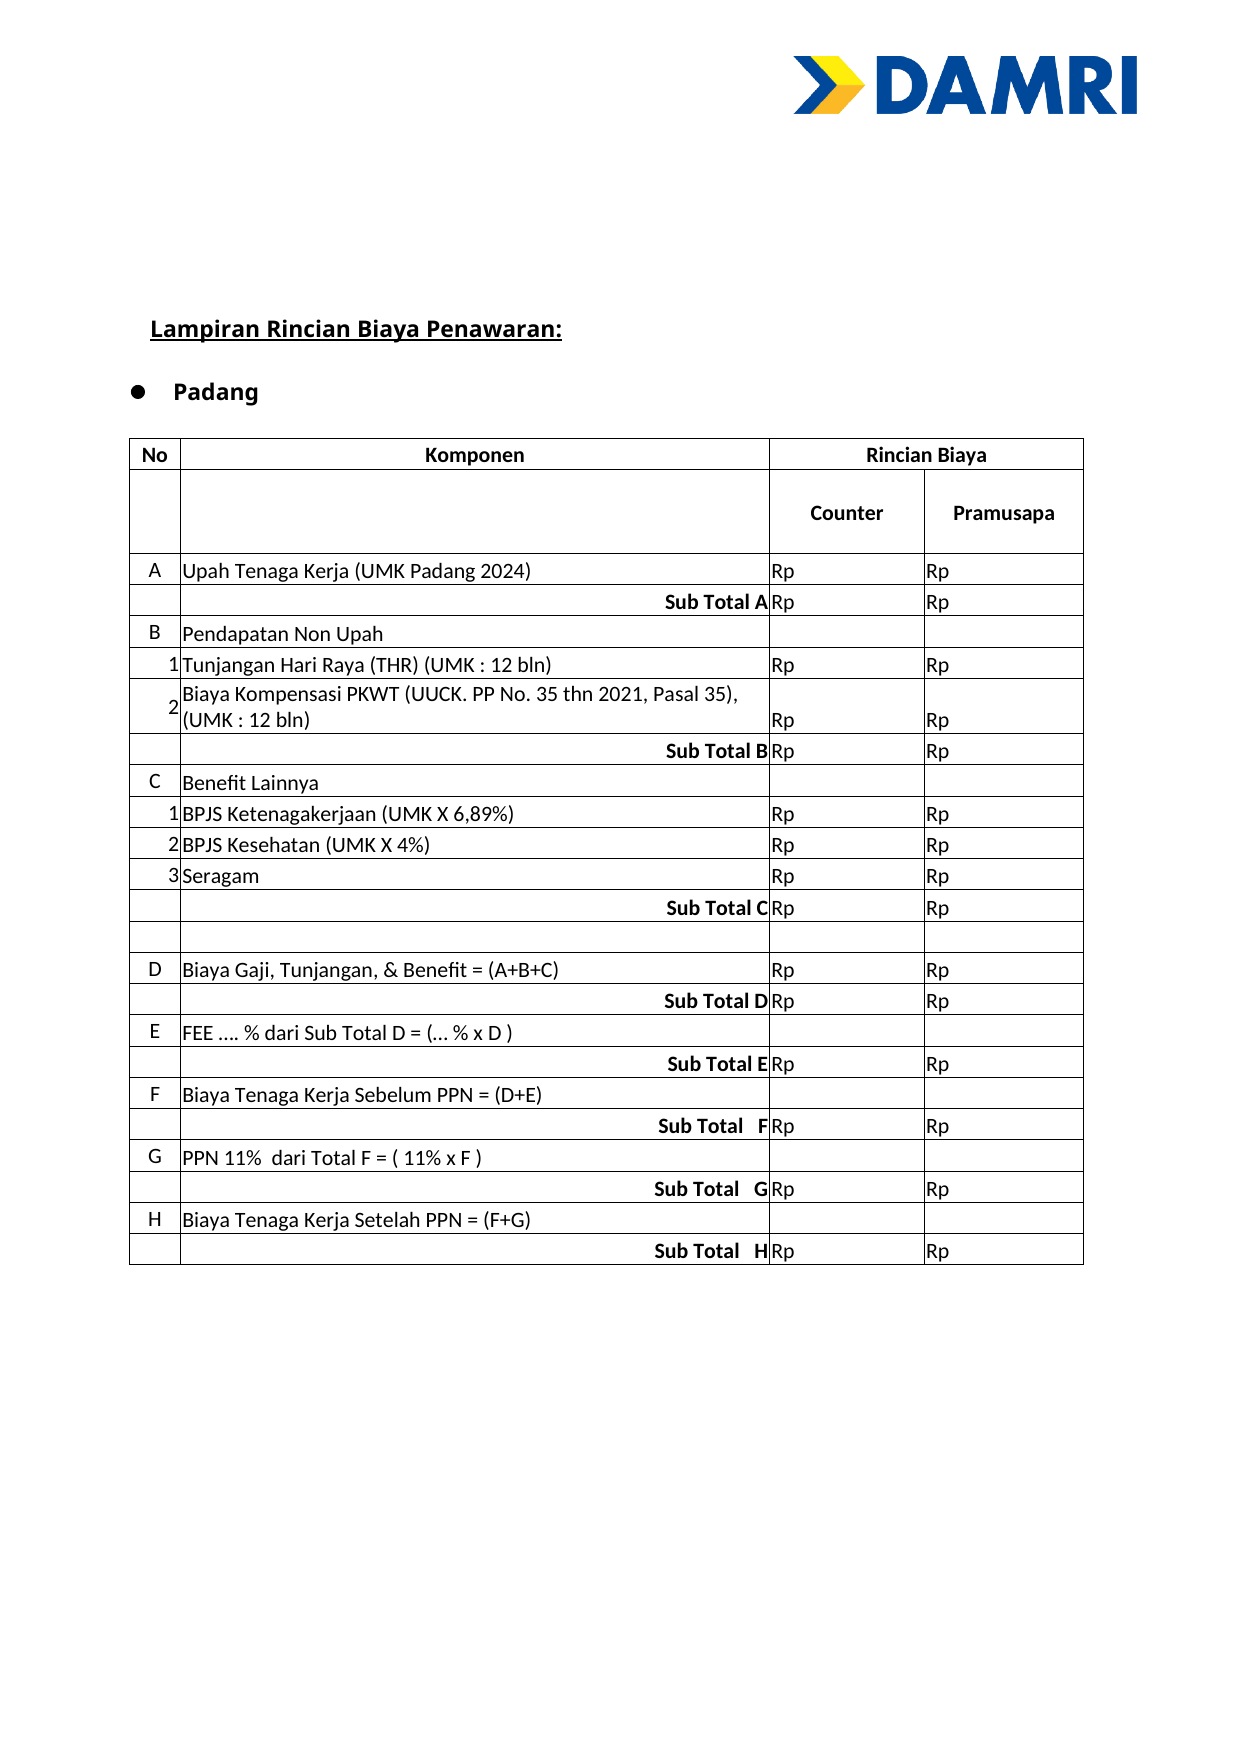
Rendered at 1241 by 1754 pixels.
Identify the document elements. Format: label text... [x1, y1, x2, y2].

table_cell Rp [925, 679, 1083, 733]
table_cell BPJS Kesehatan (UMK X 4%) [181, 828, 769, 858]
table_cell Sub Total C [181, 890, 769, 921]
table_cell [130, 984, 180, 1014]
table_cell 2 [130, 828, 180, 858]
table_cell [925, 616, 1083, 646]
table_cell Seragam [181, 859, 769, 889]
table_cell [770, 1078, 924, 1108]
table_cell Benefit Lainnya [181, 765, 769, 796]
table_cell [130, 1047, 180, 1077]
table_cell [925, 1203, 1083, 1233]
table_cell Rp [770, 585, 924, 615]
table_cell Rp [770, 797, 924, 827]
table_cell Rp [770, 1047, 924, 1077]
table_cell Rp [770, 984, 924, 1014]
table_cell 1 [130, 648, 180, 678]
table_cell Rp [925, 1047, 1083, 1077]
table_cell Rp [770, 734, 924, 764]
table_cell Rp [925, 1172, 1083, 1202]
table_cell [181, 470, 769, 553]
table_cell Rp [925, 1234, 1083, 1264]
table_cell [130, 470, 180, 553]
table_cell [130, 1172, 180, 1202]
list Padang [129, 376, 1171, 407]
table_cell Biaya Tenaga Kerja Setelah PPN = (F+G) [181, 1203, 769, 1233]
table_header Rincian Biaya [770, 439, 1083, 469]
table_cell Rp [770, 828, 924, 858]
table_cell Rp [925, 1109, 1083, 1139]
table_cell H [130, 1203, 180, 1233]
table_cell Sub Total A [181, 585, 769, 615]
table_cell Tunjangan Hari Raya (THR) (UMK : 12 bln) [181, 648, 769, 678]
table_cell Rp [925, 890, 1083, 921]
table_cell Sub Total D [181, 984, 769, 1014]
table_cell Sub Total H [181, 1234, 769, 1264]
table_cell Pendapatan Non Upah [181, 616, 769, 646]
table_cell BPJS Ketenagakerjaan (UMK X 6,89%) [181, 797, 769, 827]
table_cell 2 [130, 679, 180, 733]
table_cell G [130, 1140, 180, 1171]
table_cell Biaya Gaji, Tunjangan, & Benefit = (A+B+C) [181, 953, 769, 983]
table_cell [925, 922, 1083, 952]
table_cell Upah Tenaga Kerja (UMK Padang 2024) [181, 554, 769, 584]
table_cell Rp [770, 890, 924, 921]
table_cell Sub Total B [181, 734, 769, 764]
table_cell Biaya Kompensasi PKWT (UUCK. PP No. 35 thn 2021, Pasal 35), (UMK : 12 bln) [181, 679, 769, 733]
table_cell [130, 585, 180, 615]
table_cell Rp [770, 1234, 924, 1264]
table_cell Counter [770, 470, 924, 553]
table_cell Rp [925, 585, 1083, 615]
table_cell [130, 890, 180, 921]
table_cell Rp [770, 554, 924, 584]
table_cell [770, 1015, 924, 1046]
table_cell 1 [130, 797, 180, 827]
table_cell [770, 1203, 924, 1233]
table_cell Rp [925, 859, 1083, 889]
table_cell Sub Total E [181, 1047, 769, 1077]
table_cell D [130, 953, 180, 983]
table_cell [925, 765, 1083, 796]
table_cell C [130, 765, 180, 796]
table_cell Rp [770, 953, 924, 983]
table_cell [770, 1140, 924, 1171]
table_cell A [130, 554, 180, 584]
table_cell F [130, 1078, 180, 1108]
table_cell B [130, 616, 180, 646]
table_cell Rp [770, 1109, 924, 1139]
table_cell FEE …. % dari Sub Total D = (… % x D ) [181, 1015, 769, 1046]
table_cell Rp [925, 953, 1083, 983]
table_cell Rp [770, 648, 924, 678]
table_cell Pramusapa [925, 470, 1083, 553]
table_cell [130, 1234, 180, 1264]
table_cell [130, 734, 180, 764]
table_cell [130, 922, 180, 952]
table_cell Biaya Tenaga Kerja Sebelum PPN = (D+E) [181, 1078, 769, 1108]
table_cell Sub Total F [181, 1109, 769, 1139]
table_cell E [130, 1015, 180, 1046]
table_cell Rp [770, 859, 924, 889]
table_cell [925, 1140, 1083, 1171]
table_cell Rp [925, 797, 1083, 827]
table_cell [181, 922, 769, 952]
table_cell Rp [770, 1172, 924, 1202]
table_header No [130, 439, 180, 469]
table_cell Rp [925, 554, 1083, 584]
table_cell Sub Total G [181, 1172, 769, 1202]
table_cell PPN 11% dari Total F = ( 11% x F ) [181, 1140, 769, 1171]
table_cell [130, 1109, 180, 1139]
table_cell Rp [925, 984, 1083, 1014]
table_cell [770, 922, 924, 952]
table_cell [770, 616, 924, 646]
table_cell Rp [925, 828, 1083, 858]
picture [793, 56, 1137, 114]
text Lampiran Rincian Biaya Penawaran: [150, 313, 1171, 344]
table_header Komponen [181, 439, 769, 469]
table_cell Rp [770, 679, 924, 733]
table_cell [770, 765, 924, 796]
table_cell Rp [925, 734, 1083, 764]
table_cell 3 [130, 859, 180, 889]
table_cell Rp [925, 648, 1083, 678]
table_cell [925, 1015, 1083, 1046]
table_cell [925, 1078, 1083, 1108]
